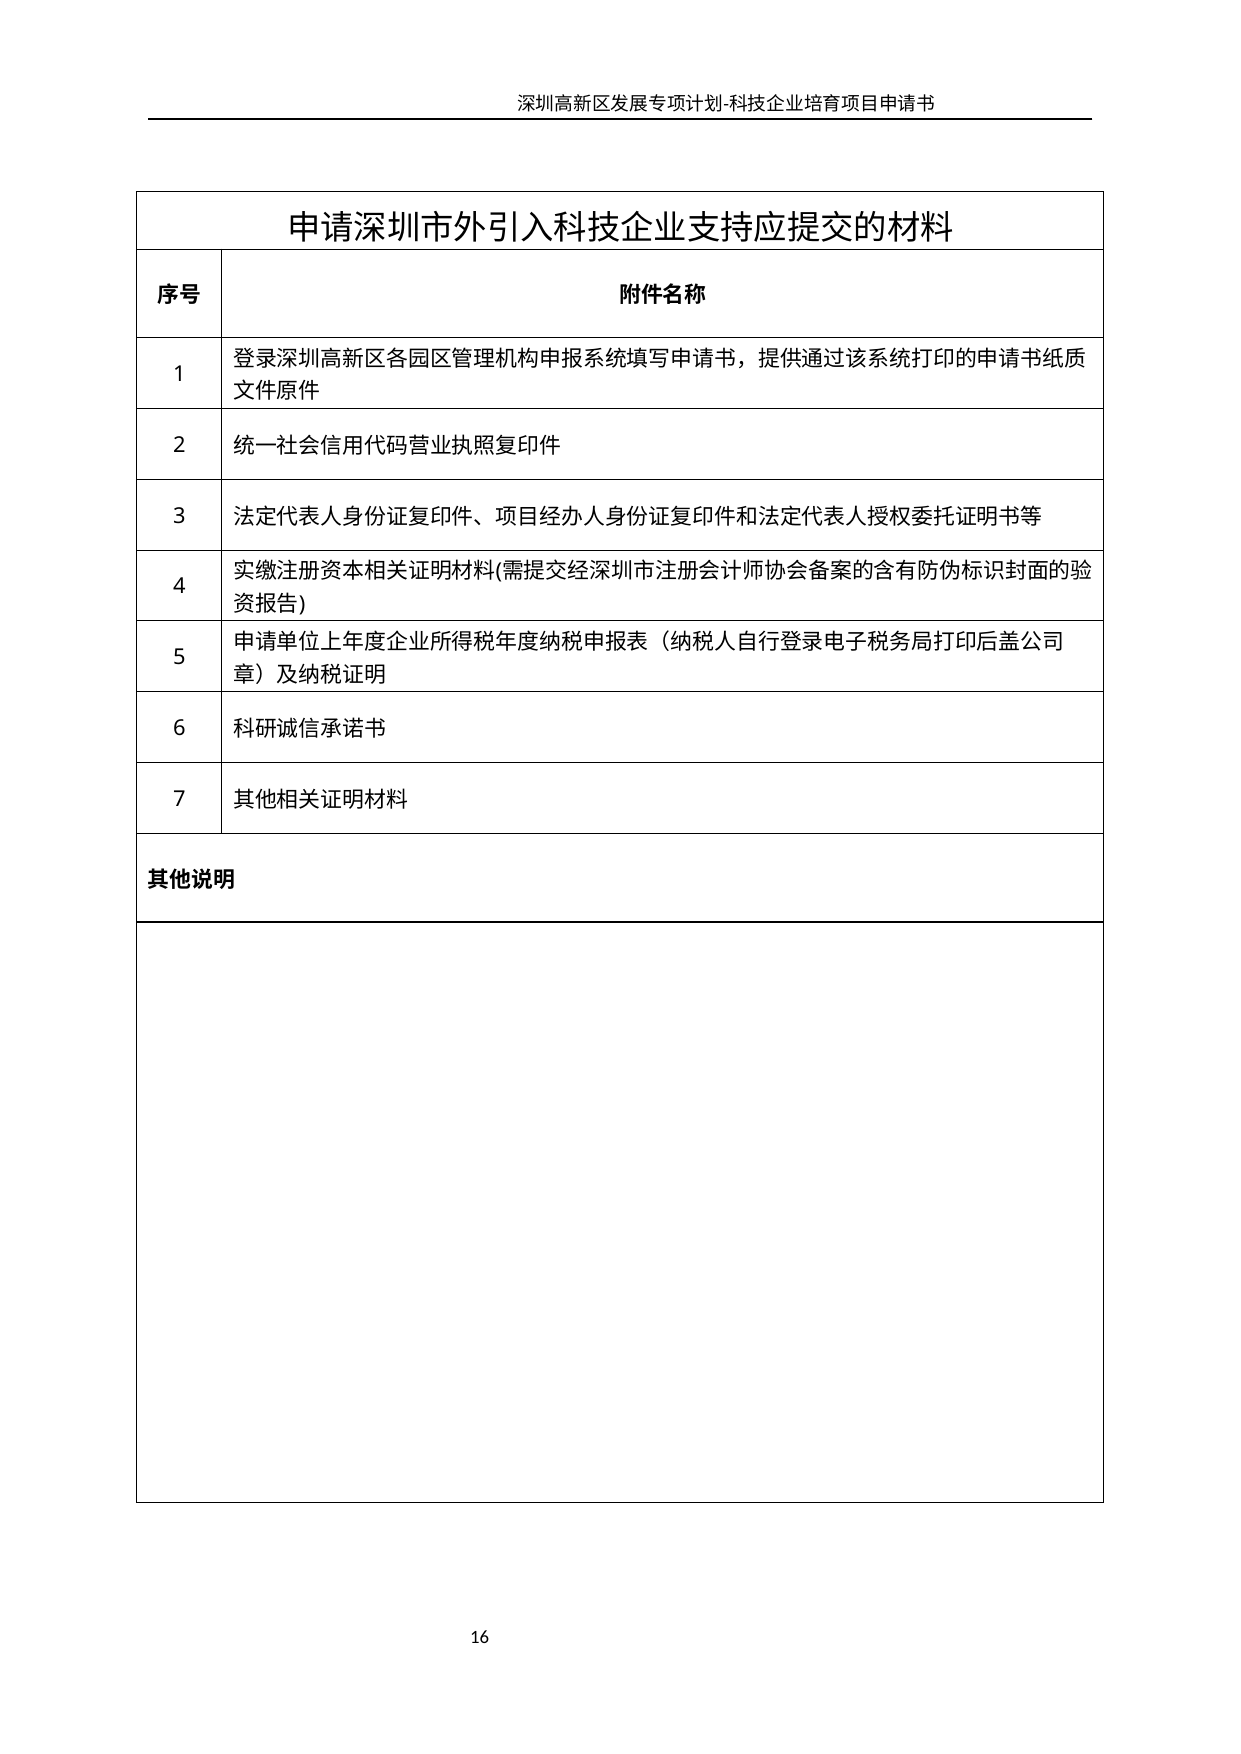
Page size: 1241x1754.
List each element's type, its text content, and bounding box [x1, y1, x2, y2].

table_cell 登录深圳高新区各园区管理机构申报系统填写申请书，提供通过该系统打印的申请书纸质文件原件 [222, 338, 1103, 408]
table_cell 7 [137, 763, 221, 833]
table_header 申请深圳市外引入科技企业支持应提交的材料 [137, 192, 1103, 248]
table_cell 统一社会信用代码营业执照复印件 [222, 409, 1103, 479]
table_cell [137, 923, 1103, 1502]
table_cell 科研诚信承诺书 [222, 692, 1103, 762]
table_cell 6 [137, 692, 221, 762]
table_cell 序号 [137, 250, 221, 337]
table_cell 其他说明 [137, 834, 1103, 921]
table_cell 其他相关证明材料 [222, 763, 1103, 833]
table_cell 法定代表人身份证复印件、项目经办人身份证复印件和法定代表人授权委托证明书等 [222, 480, 1103, 549]
table_cell 实缴注册资本相关证明材料(需提交经深圳市注册会计师协会备案的含有防伪标识封面的验资报告) [222, 551, 1103, 620]
table_cell 申请单位上年度企业所得税年度纳税申报表（纳税人自行登录电子税务局打印后盖公司章）及纳税证明 [222, 621, 1103, 691]
table_cell 4 [137, 551, 221, 620]
table_cell 5 [137, 621, 221, 691]
table_cell 附件名称 [222, 250, 1103, 337]
table_cell 2 [137, 409, 221, 479]
table_cell 3 [137, 480, 221, 549]
table_cell 1 [137, 338, 221, 408]
